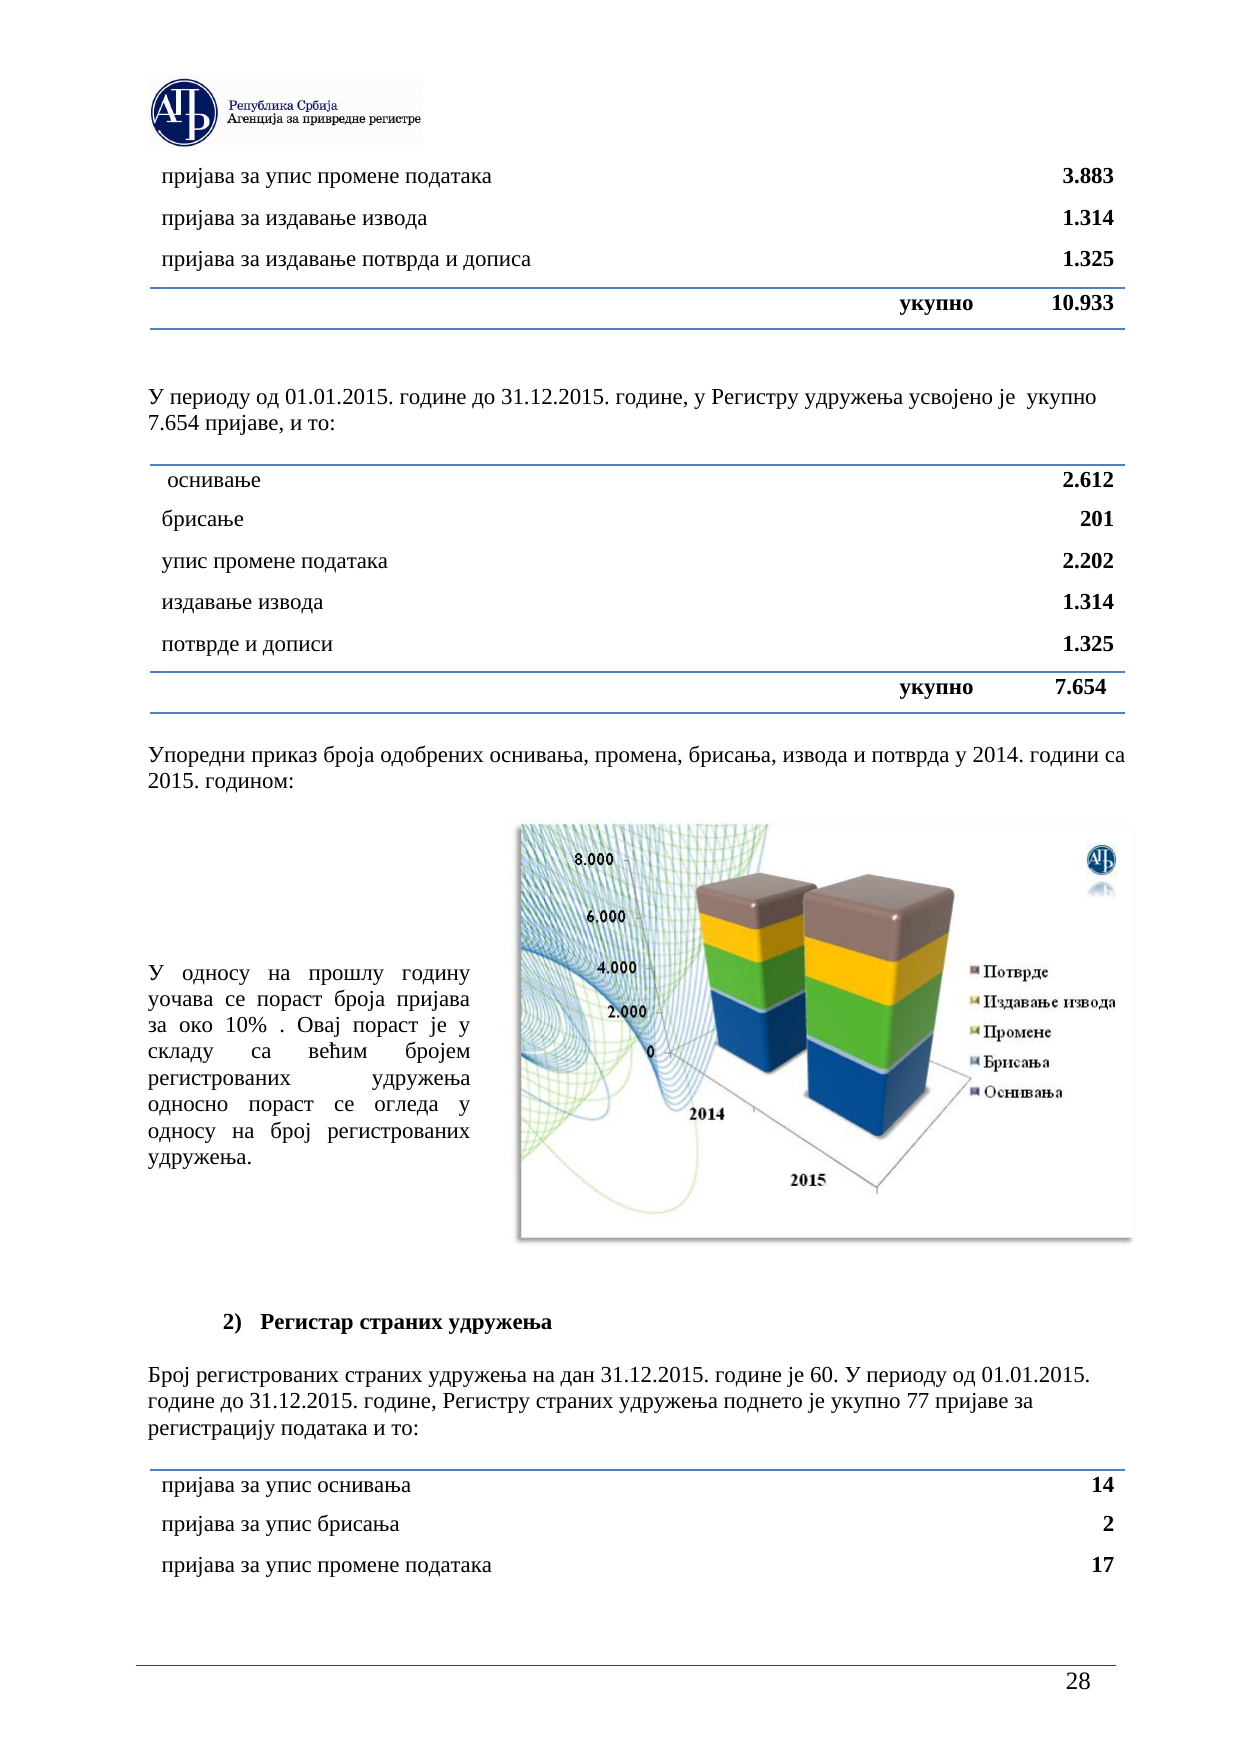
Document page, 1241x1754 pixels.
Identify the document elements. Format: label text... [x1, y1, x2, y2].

table_cell 17 [985, 1551, 1125, 1593]
table_cell пријава за издавање потврда и дописа [150, 245, 984, 287]
table_cell упис промене података [150, 547, 984, 588]
table_cell 1.314 [985, 204, 1125, 245]
table_cell 201 [985, 506, 1125, 547]
picture [509, 819, 1139, 1250]
list Број регистрованих страних удружења на дан 31.12.2015. године је 60. У периоду од 01.01.2015. године до 31.12.2015. године, Регистру страних удружења поднето је укупно 77 пријавe за регистрацију података и то: [148, 1361, 1128, 1469]
table_header оснивање [150, 466, 984, 506]
table_cell пријава за упис брисања [150, 1510, 984, 1551]
table_cell пријава за упис промене података [150, 1551, 984, 1593]
table_cell брисање [150, 506, 984, 547]
table_cell 7.654 [985, 673, 1125, 712]
table_cell 10.933 [985, 289, 1125, 328]
table_header 14 [985, 1471, 1125, 1510]
table_cell 2 [985, 1510, 1125, 1551]
table_cell 1.325 [985, 630, 1125, 671]
picture [147, 74, 423, 150]
list У периоду од 01.01.2015. године до 31.12.2015. године, у Регистру удружења усвојено је укупно 7.654 пријавe, и то: [148, 383, 1128, 464]
table_cell 2.202 [985, 547, 1125, 588]
table_header У односу на прошлу годину уочава се пораст броја пријава за око 10% . Овај пораст је у складу са већим бројем регистрованих удружења односно пораст се огледа у односу на број регистрованих удружења. [136, 820, 482, 1308]
table_cell 1.325 [985, 245, 1125, 287]
table_cell пријава за издавање извода [150, 204, 984, 245]
table_cell издавање извода [150, 588, 984, 629]
table_header [482, 820, 1139, 1308]
table_header пријава за упис оснивања [150, 1471, 984, 1510]
list Упоредни приказ броја одобрених оснивања, промена, брисања, извода и потврда у 2014. години са 2015. годином: [148, 741, 1128, 793]
list Регистар страних удружења [223, 1308, 1128, 1334]
table_cell укупно [150, 289, 984, 328]
table_cell 3.883 [985, 163, 1125, 204]
table_cell 1.314 [985, 588, 1125, 629]
table_cell потврде и дописи [150, 630, 984, 671]
table_cell пријава за упис промене података [150, 163, 984, 204]
table_header 2.612 [985, 466, 1125, 506]
table_cell укупно [150, 673, 984, 712]
